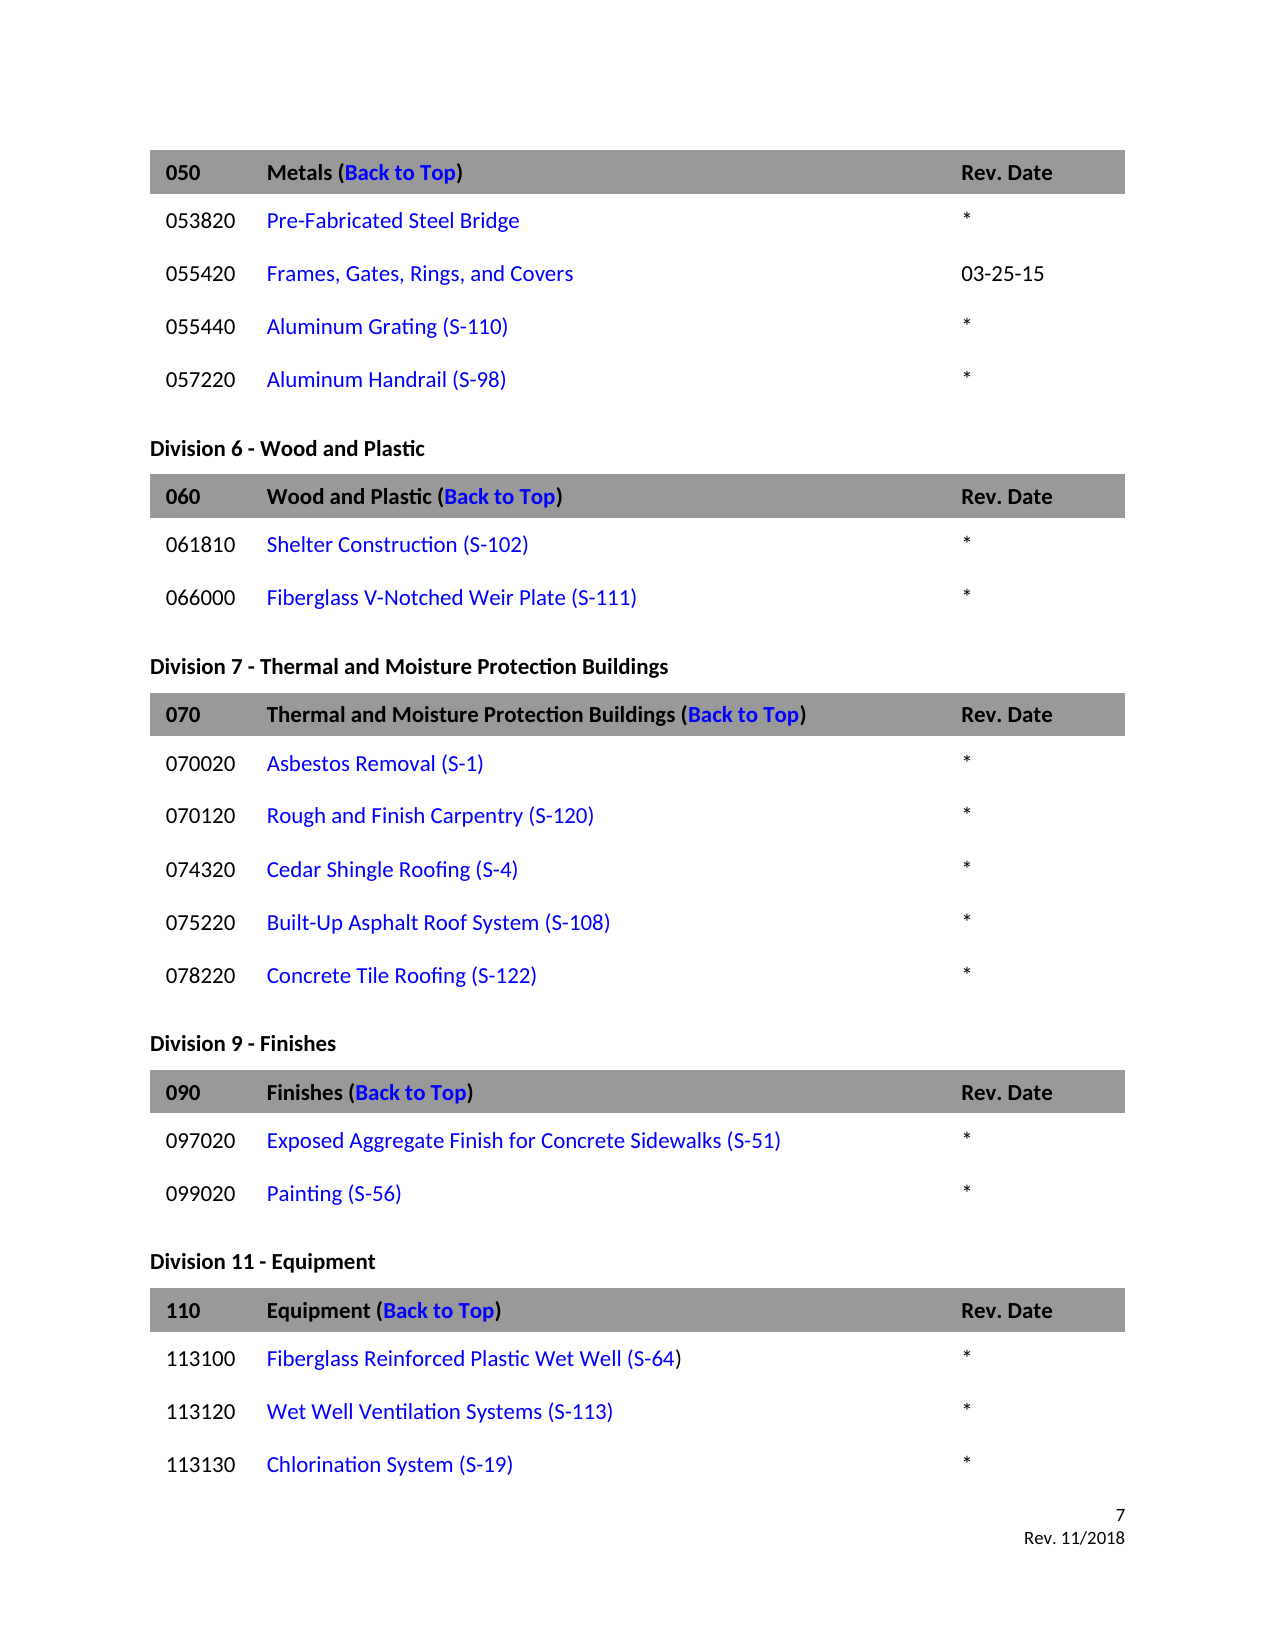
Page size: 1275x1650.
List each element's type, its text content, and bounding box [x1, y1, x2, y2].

text Division 9 - Finishes [150, 1029, 1125, 1057]
table_cell 070020 [150, 736, 251, 789]
table_cell 074320 [150, 842, 251, 895]
table_cell 055440 [150, 300, 251, 353]
table_header Equipment (Back to Top) [251, 1288, 945, 1332]
text Division 7 - Thermal and Moisture Protection Buildings [150, 652, 1125, 680]
table_cell 055420 [150, 247, 251, 300]
table_cell Wet Well Ventilation Systems (S-113) [251, 1385, 945, 1438]
table_cell Pre-Fabricated Steel Bridge [251, 194, 945, 247]
table_header Wood and Plastic (Back to Top) [251, 474, 945, 518]
table_cell Fiberglass V-Notched Weir Plate (S-111) [251, 571, 945, 624]
table_header Finishes (Back to Top) [251, 1070, 945, 1113]
table_cell * [945, 571, 1125, 624]
table_cell Built-Up Asphalt Roof System (S-108) [251, 895, 945, 948]
table_cell * [945, 518, 1125, 571]
table_cell * [945, 1166, 1125, 1219]
table_cell 099020 [150, 1166, 251, 1219]
table_header Rev. Date [945, 693, 1125, 736]
table_header Thermal and Moisture Protection Buildings (Back to Top) [251, 693, 945, 736]
table_cell Concrete Tile Roofing (S-122) [251, 948, 945, 1001]
table_cell * [945, 353, 1125, 406]
table_cell Painting (S-56) [251, 1166, 945, 1219]
table_cell 053820 [150, 194, 251, 247]
table_header Rev. Date [945, 150, 1125, 194]
text Division 11 - Equipment [150, 1247, 1125, 1276]
table_cell 057220 [150, 353, 251, 406]
table_cell Frames, Gates, Rings, and Covers [251, 247, 945, 300]
table_cell * [945, 1385, 1125, 1438]
table_cell * [945, 300, 1125, 353]
text Division 6 - Wood and Plastic [150, 434, 1125, 462]
table_cell Cedar Shingle Roofing (S-4) [251, 842, 945, 895]
table_cell * [945, 194, 1125, 247]
table_cell Rough and Finish Carpentry (S-120) [251, 789, 945, 842]
table_cell * [945, 895, 1125, 948]
table_header Rev. Date [945, 1288, 1125, 1332]
table_cell 113130 [150, 1438, 251, 1491]
table_cell 097020 [150, 1114, 251, 1166]
table_cell Shelter Construction (S-102) [251, 518, 945, 571]
table_cell * [945, 789, 1125, 842]
table_cell * [945, 948, 1125, 1001]
table_header 050 [150, 150, 251, 194]
table_header 090 [150, 1070, 251, 1113]
table_header 070 [150, 693, 251, 736]
table_header Metals (Back to Top) [251, 150, 945, 194]
table_cell Aluminum Handrail (S-98) [251, 353, 945, 406]
table_cell * [945, 1438, 1125, 1491]
table_cell * [945, 1114, 1125, 1166]
table_cell 066000 [150, 571, 251, 624]
table_cell * [945, 736, 1125, 789]
table_cell 113120 [150, 1385, 251, 1438]
table_cell Aluminum Grating (S-110) [251, 300, 945, 353]
table_cell Asbestos Removal (S-1) [251, 736, 945, 789]
table_cell Chlorination System (S-19) [251, 1438, 945, 1491]
table_cell 075220 [150, 895, 251, 948]
table_cell Exposed Aggregate Finish for Concrete Sidewalks (S-51) [251, 1114, 945, 1166]
table_cell * [945, 842, 1125, 895]
table_cell Fiberglass Reinforced Plastic Wet Well (S-64) [251, 1332, 945, 1385]
table_header 060 [150, 474, 251, 518]
table_cell 061810 [150, 518, 251, 571]
table_cell 113100 [150, 1332, 251, 1385]
table_cell * [945, 1332, 1125, 1385]
table_cell 070120 [150, 789, 251, 842]
table_cell 03-25-15 [945, 247, 1125, 300]
table_header 110 [150, 1288, 251, 1332]
table_header Rev. Date [945, 474, 1125, 518]
table_header Rev. Date [945, 1070, 1125, 1113]
table_cell 078220 [150, 948, 251, 1001]
